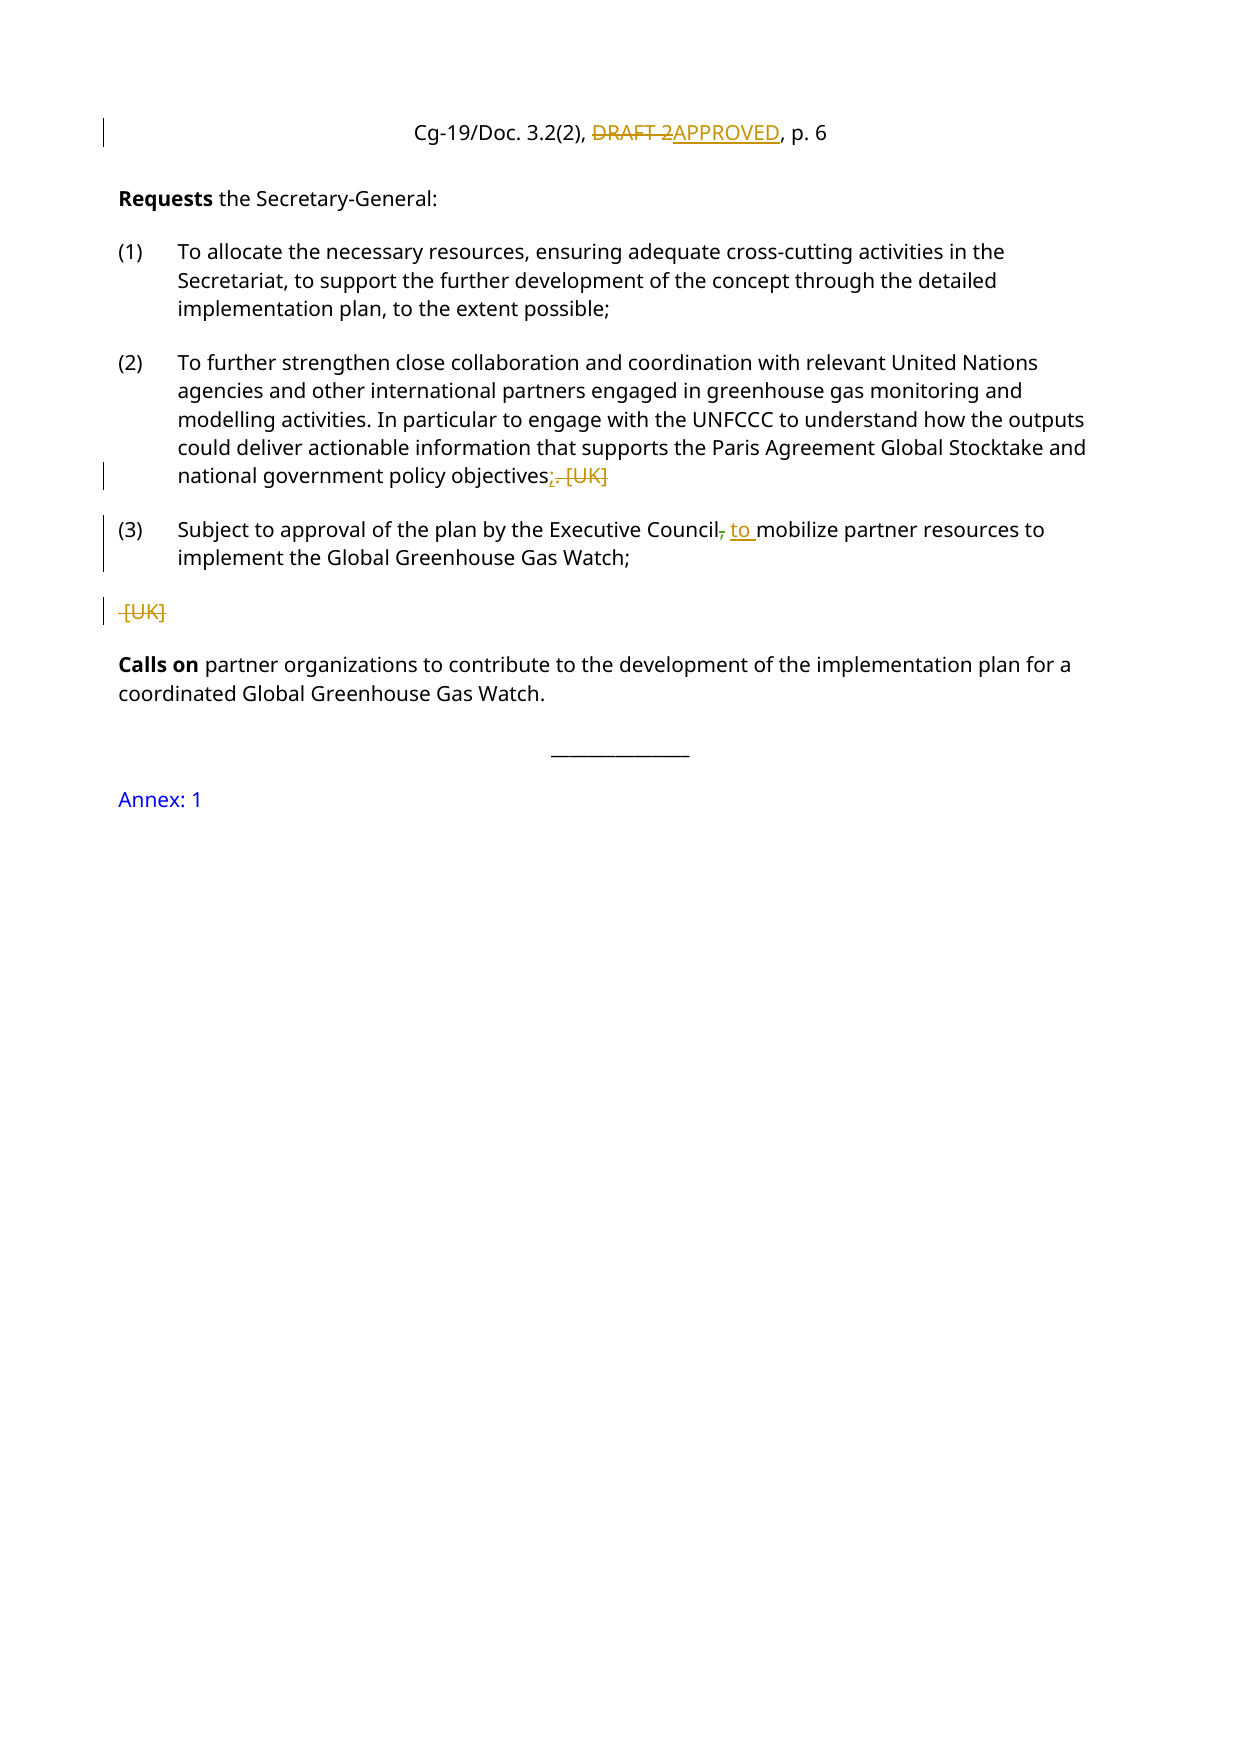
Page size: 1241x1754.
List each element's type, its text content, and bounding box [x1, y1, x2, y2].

text (1) To allocate the necessary resources, ensuring adequate cross-cutting activities in the Secretariat, to support the further development of the concept through the detailed implementation plan, to the extent possible; [118, 237, 1122, 323]
text Annex: 1 [118, 786, 1122, 814]
text (3) Subject to approval of the plan by the Executive Council mobilize partner resources to implement the Global Greenhouse Gas Watch; [118, 515, 1122, 572]
text _______________ [118, 732, 1122, 761]
text Calls on partner organizations to contribute to the development of the implementation plan for a coordinated Global Greenhouse Gas Watch. [118, 650, 1122, 707]
text Requests the Secretary-General: [118, 184, 1122, 212]
text (2) To further strengthen close collaboration and coordination with relevant United Nations agencies and other international partners engaged in greenhouse gas monitoring and modelling activities. In particular to engage with the UNFCCC to understand how the outputs could deliver actionable information that supports the Paris Agreement Global Stocktake and national government policy objectives [118, 348, 1122, 490]
